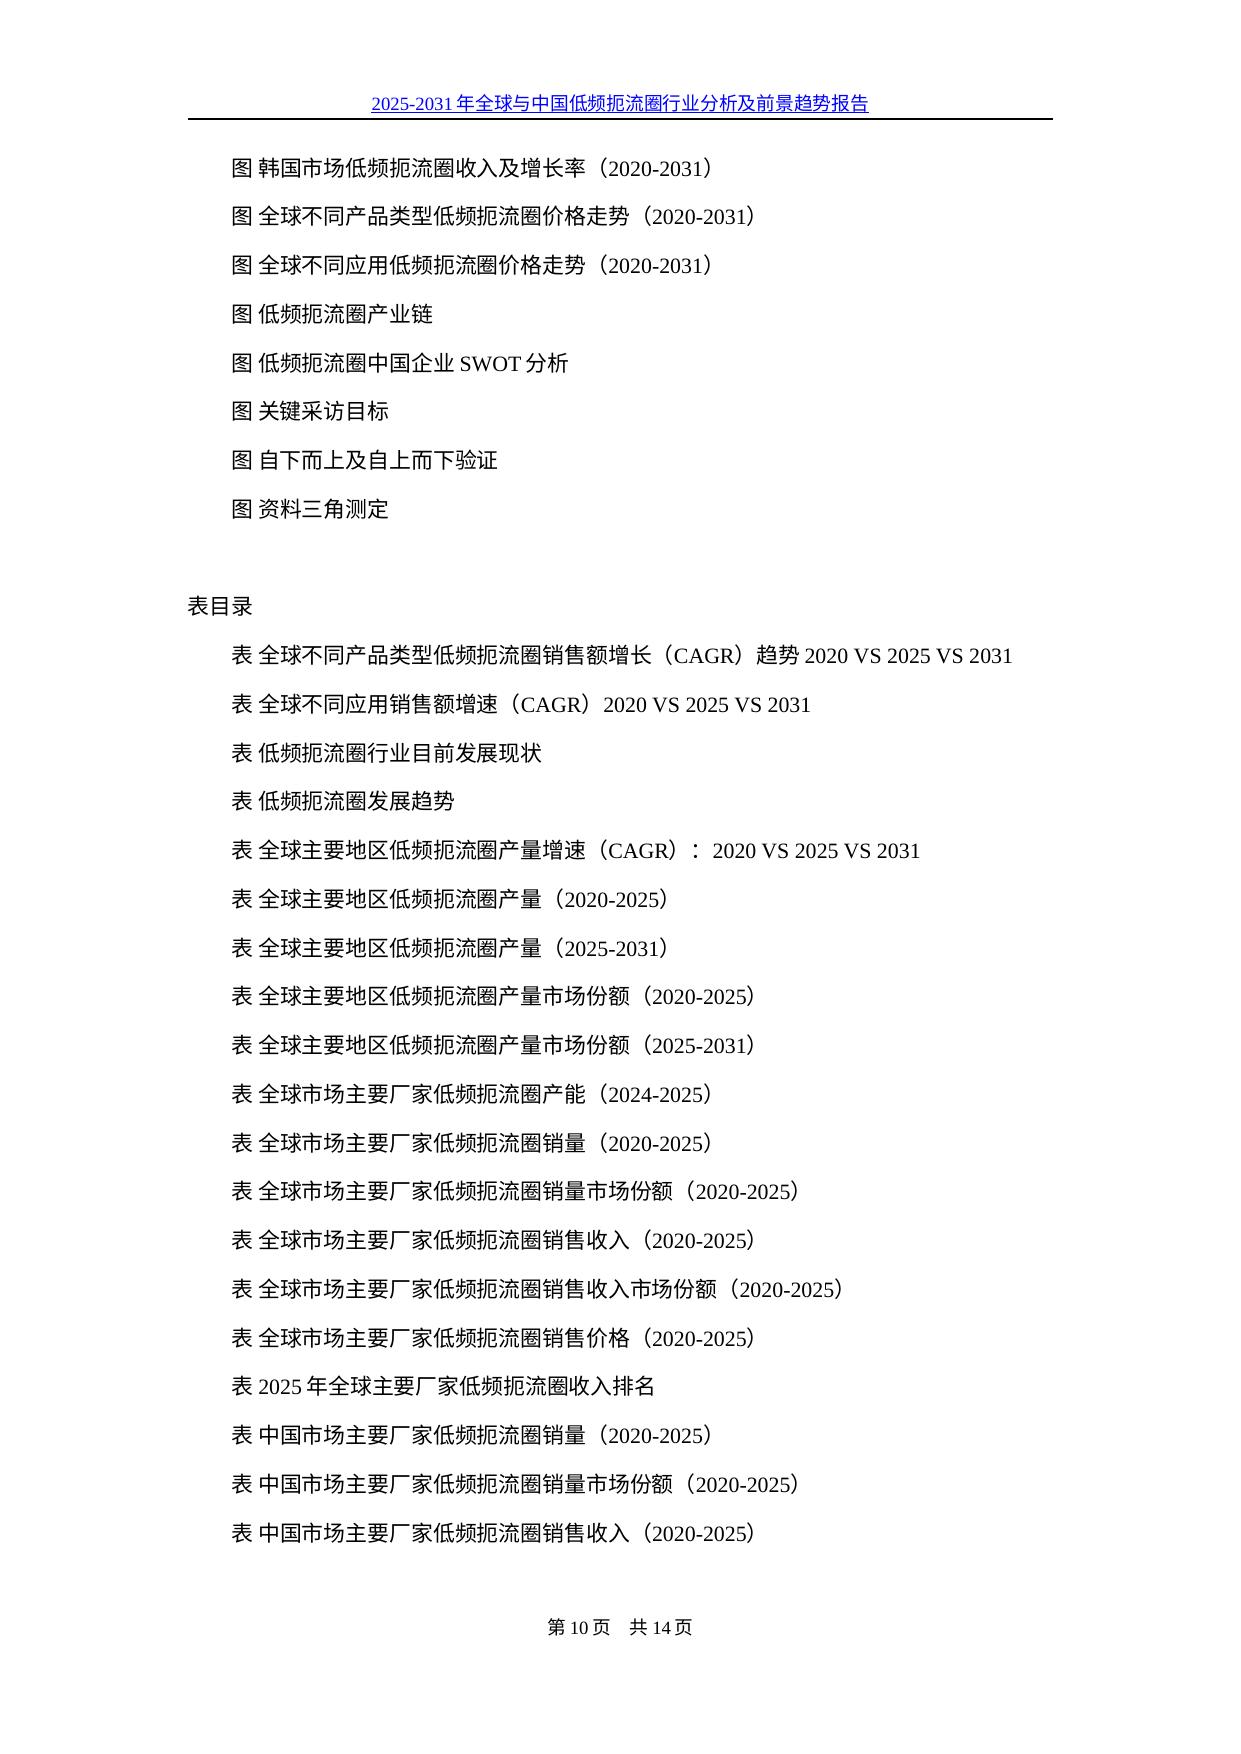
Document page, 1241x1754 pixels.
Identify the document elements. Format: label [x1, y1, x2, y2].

text [187, 150, 1053, 1548]
